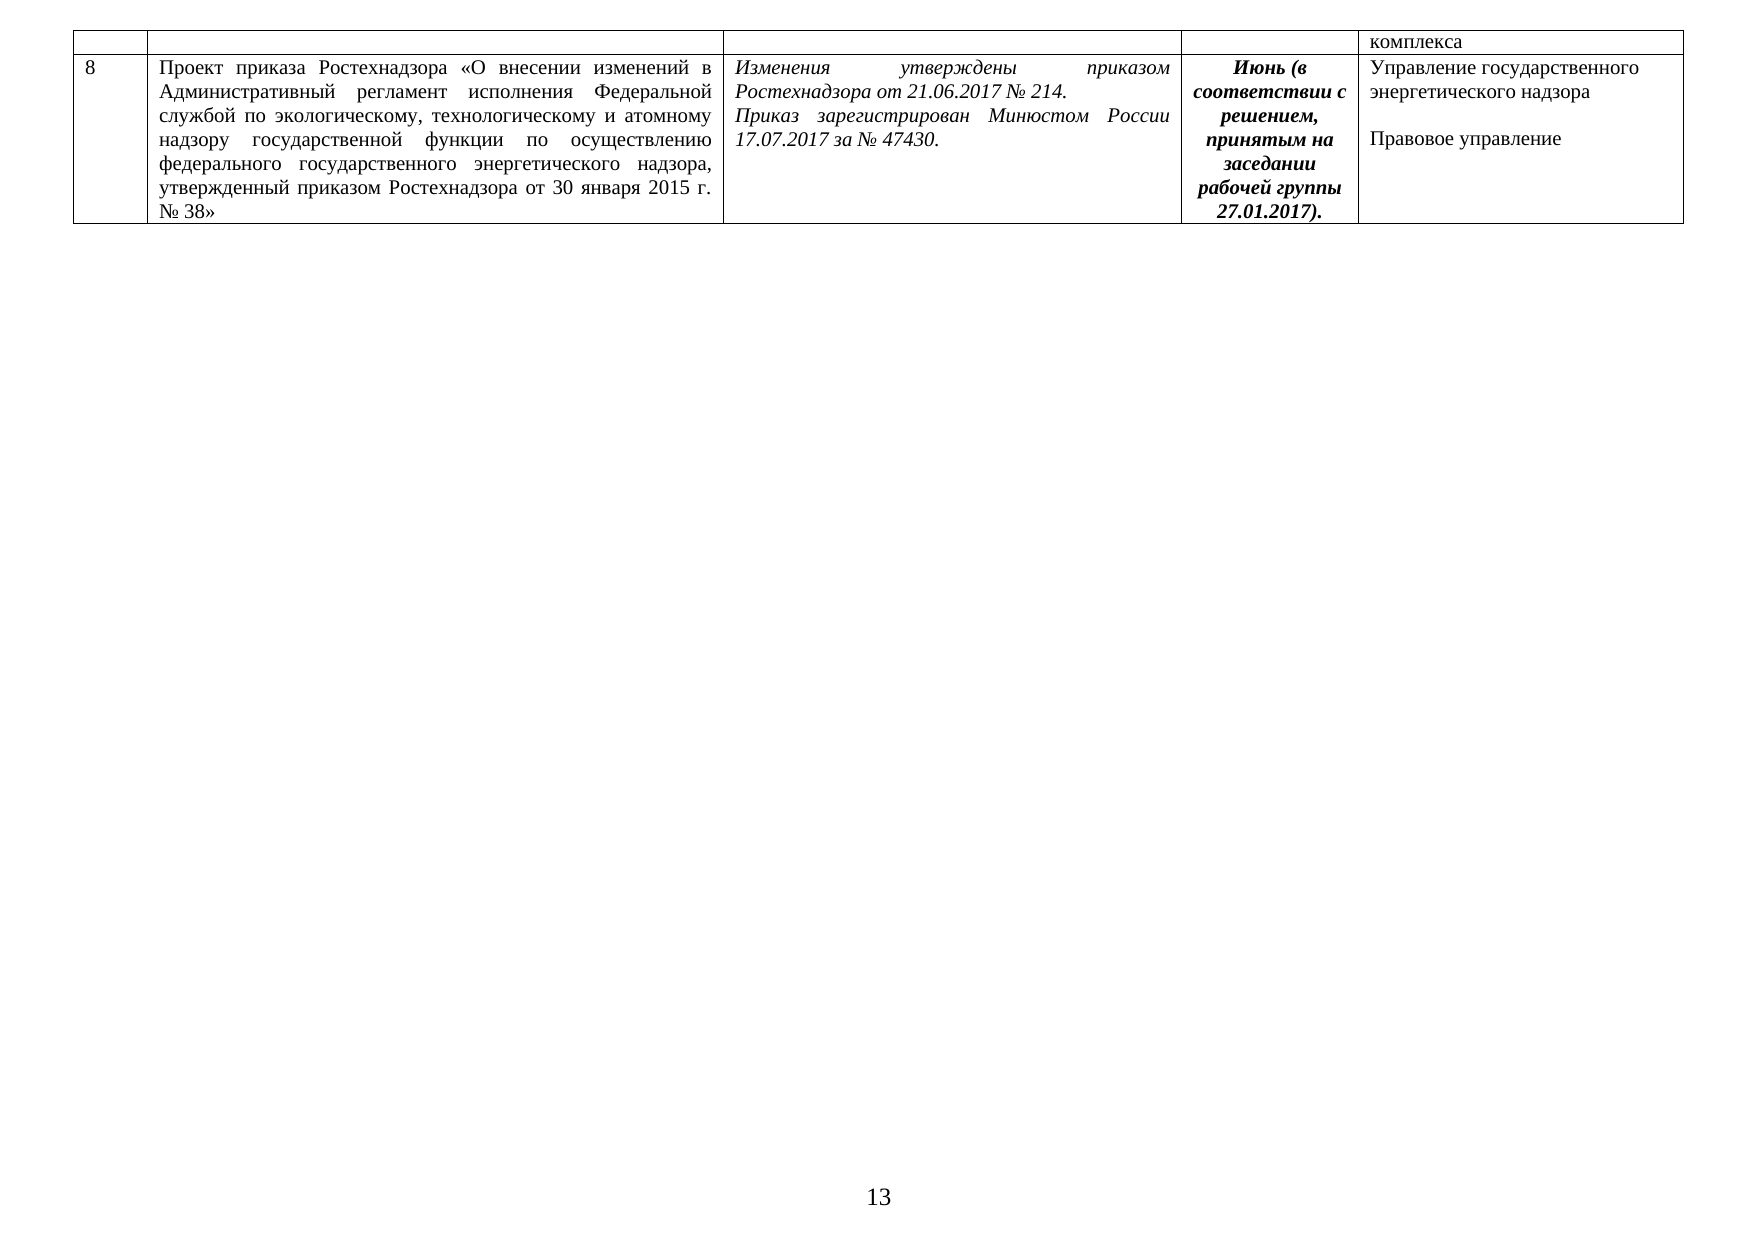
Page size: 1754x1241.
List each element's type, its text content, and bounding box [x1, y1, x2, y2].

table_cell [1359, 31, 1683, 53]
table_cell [1182, 31, 1358, 53]
table_cell Управление государственного энергетического надзора Правовое управление [1359, 55, 1683, 223]
table_cell Изменения утверждены приказом Ростехнадзора от 21.06.2017 № 214. Приказ зарегистрирован Минюстом России 17.07.2017 за № 47430. [724, 55, 1181, 223]
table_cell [148, 31, 723, 53]
table_cell 8 [74, 55, 147, 223]
table_cell Проект приказа Ростехнадзора «О внесении изменений в Административный регламент исполнения Федеральной службой по экологическому, технологическому и атомному надзору государственной функции по осуществлению федерального государственного энергетического надзора, утвержденный приказом Ростехнадзора от 30 января 2015 г. № 38» [148, 55, 723, 223]
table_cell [724, 31, 1181, 53]
table_cell Июнь (в соответствии с решением, принятым на заседании рабочей группы 27.01.2017). [1182, 55, 1358, 223]
table_cell 7 [74, 31, 147, 53]
